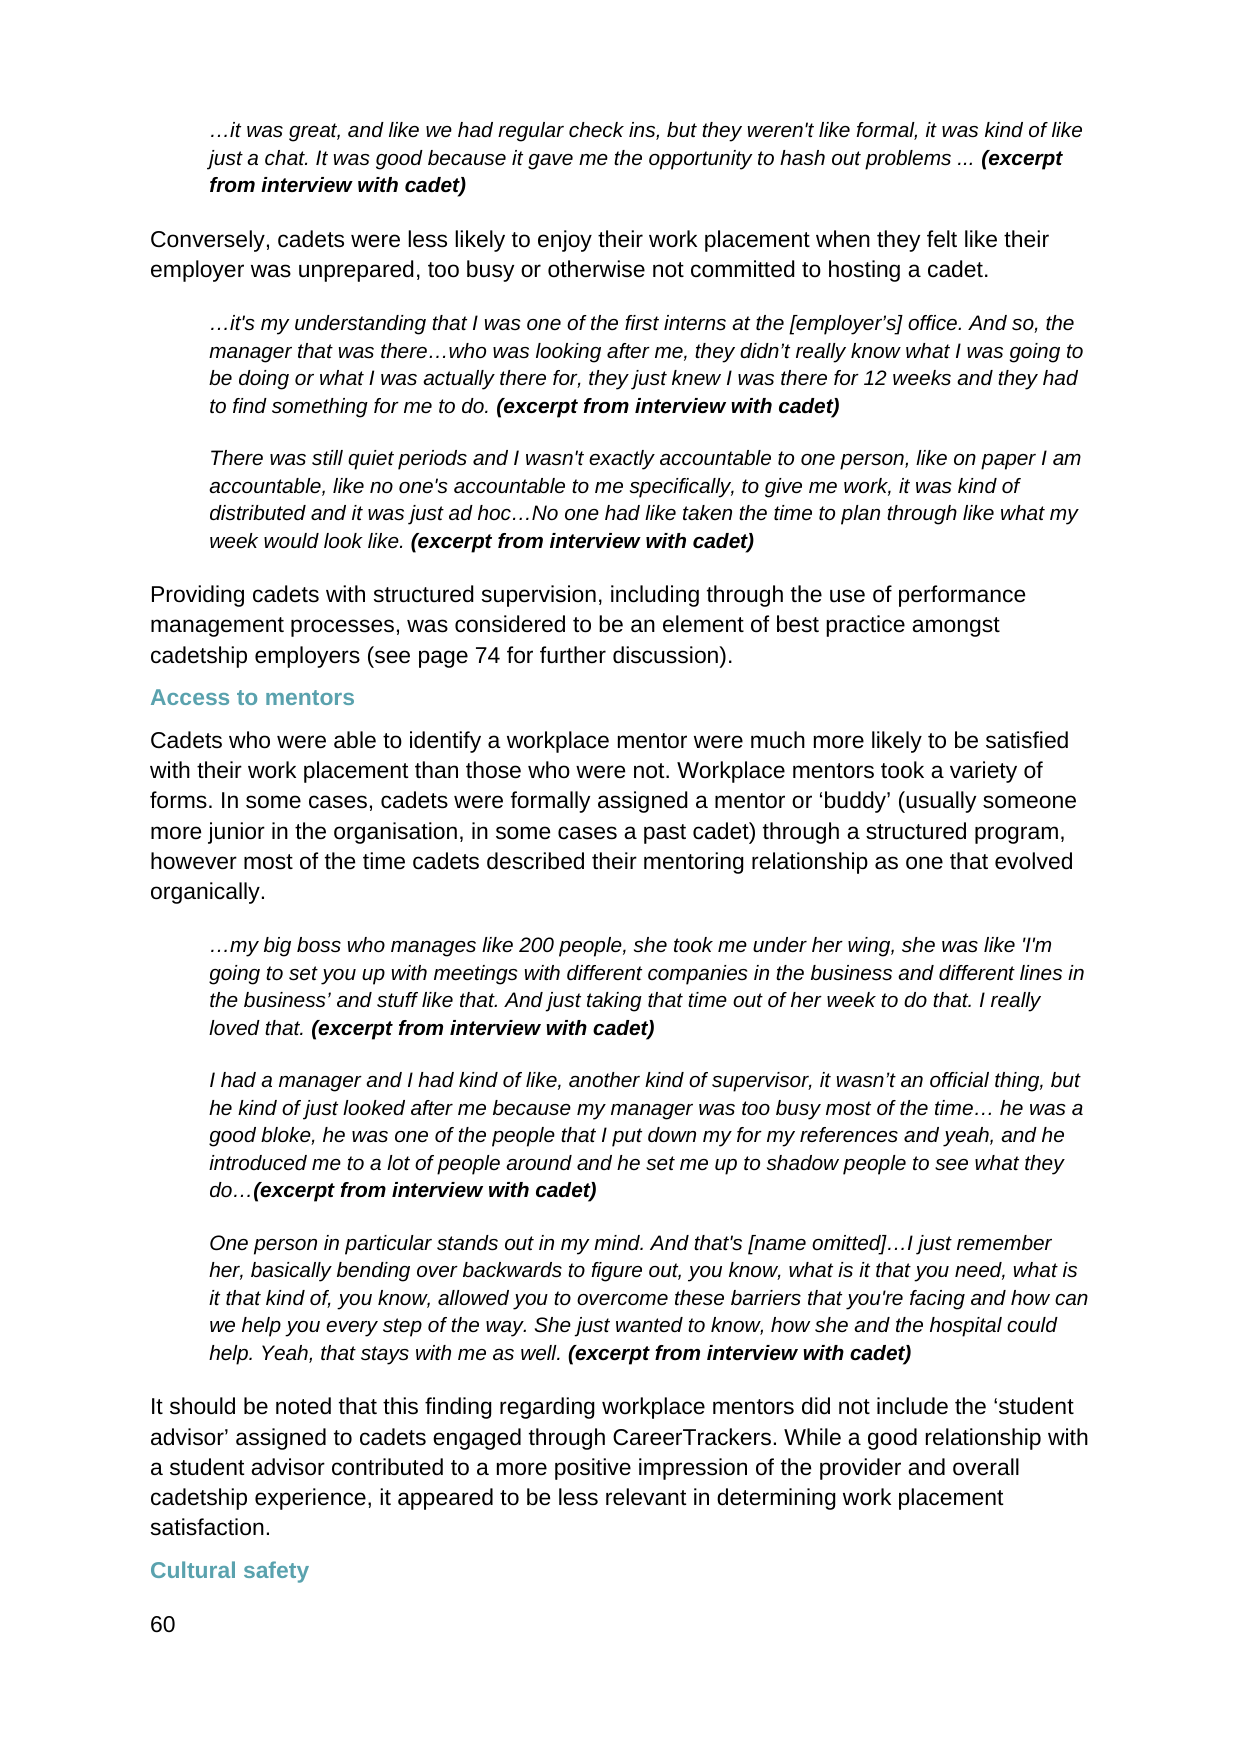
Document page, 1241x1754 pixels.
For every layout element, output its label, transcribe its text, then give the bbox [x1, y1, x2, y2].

text One person in particular stands out in my mind. And that's [name omitted]…I just remember her, basically bending over backwards to figure out, you know, what is it that you need, what is it that kind of, you know, allowed you to overcome these barriers that you're facing and how can we help you every step of the way. She just wanted to know, how she and the hospital could help. Yeah, that stays with me as well. (excerpt from interview with cadet) [209, 1231, 1093, 1365]
text …my big boss who manages like 200 people, she took me under her wing, she was like 'I'm going to set you up with meetings with different companies in the business and different lines in the business’ and stuff like that. And just taking that time out of her week to do that. I really loved that. (excerpt from interview with cadet) [209, 933, 1093, 1040]
text It should be noted that this finding regarding workplace mentors did not include the ‘student advisor’ assigned to cadets engaged through CareerTrackers. While a good relationship with a student advisor contributed to a more positive impression of the provider and overall cadetship experience, it appeared to be less relevant in determining work placement satisfaction. [150, 1393, 1093, 1540]
text …it was great, and like we had regular check ins, but they weren't like formal, it was kind of like just a chat. It was good because it gave me the opportunity to hash out problems ... (excerpt from interview with cadet) [209, 118, 1093, 197]
subtitle Cultural safety [150, 1557, 1093, 1583]
text Providing cadets with structured supervision, including through the use of performance management processes, was considered to be an element of best practice amongst cadetship employers (see page 74 for further discussion). [150, 581, 1093, 668]
text …it's my understanding that I was one of the first interns at the [employer’s] office. And so, the manager that was there…who was looking after me, they didn’t really know what I was going to be doing or what I was actually there for, they just knew I was there for 12 weeks and they had to find something for me to do. (excerpt from interview with cadet) [209, 311, 1093, 418]
text There was still quiet periods and I wasn't exactly accountable to one person, like on paper I am accountable, like no one's accountable to me specifically, to give me work, it was kind of distributed and it was just ad hoc…No one had like taken the time to plan through like what my week would look like. (excerpt from interview with cadet) [209, 446, 1093, 553]
subtitle Access to mentors [150, 684, 1093, 711]
text Cadets who were able to identify a workplace mentor were much more likely to be satisfied with their work placement than those who were not. Workplace mentors took a variety of forms. In some cases, cadets were formally assigned a mentor or ‘buddy’ (usually someone more junior in the organisation, in some cases a past cadet) through a structured program, however most of the time cadets described their mentoring relationship as one that evolved organically. [150, 727, 1093, 904]
text I had a manager and I had kind of like, another kind of supervisor, it wasn’t an official thing, but he kind of just looked after me because my manager was too busy most of the time… he was a good bloke, he was one of the people that I put down my for my references and yeah, and he introduced me to a lot of people around and he set me up to shadow people to see what they do…(excerpt from interview with cadet) [209, 1068, 1093, 1202]
text Conversely, cadets were less likely to enjoy their work placement when they felt like their employer was unprepared, too busy or otherwise not committed to hosting a cadet. [150, 226, 1093, 282]
